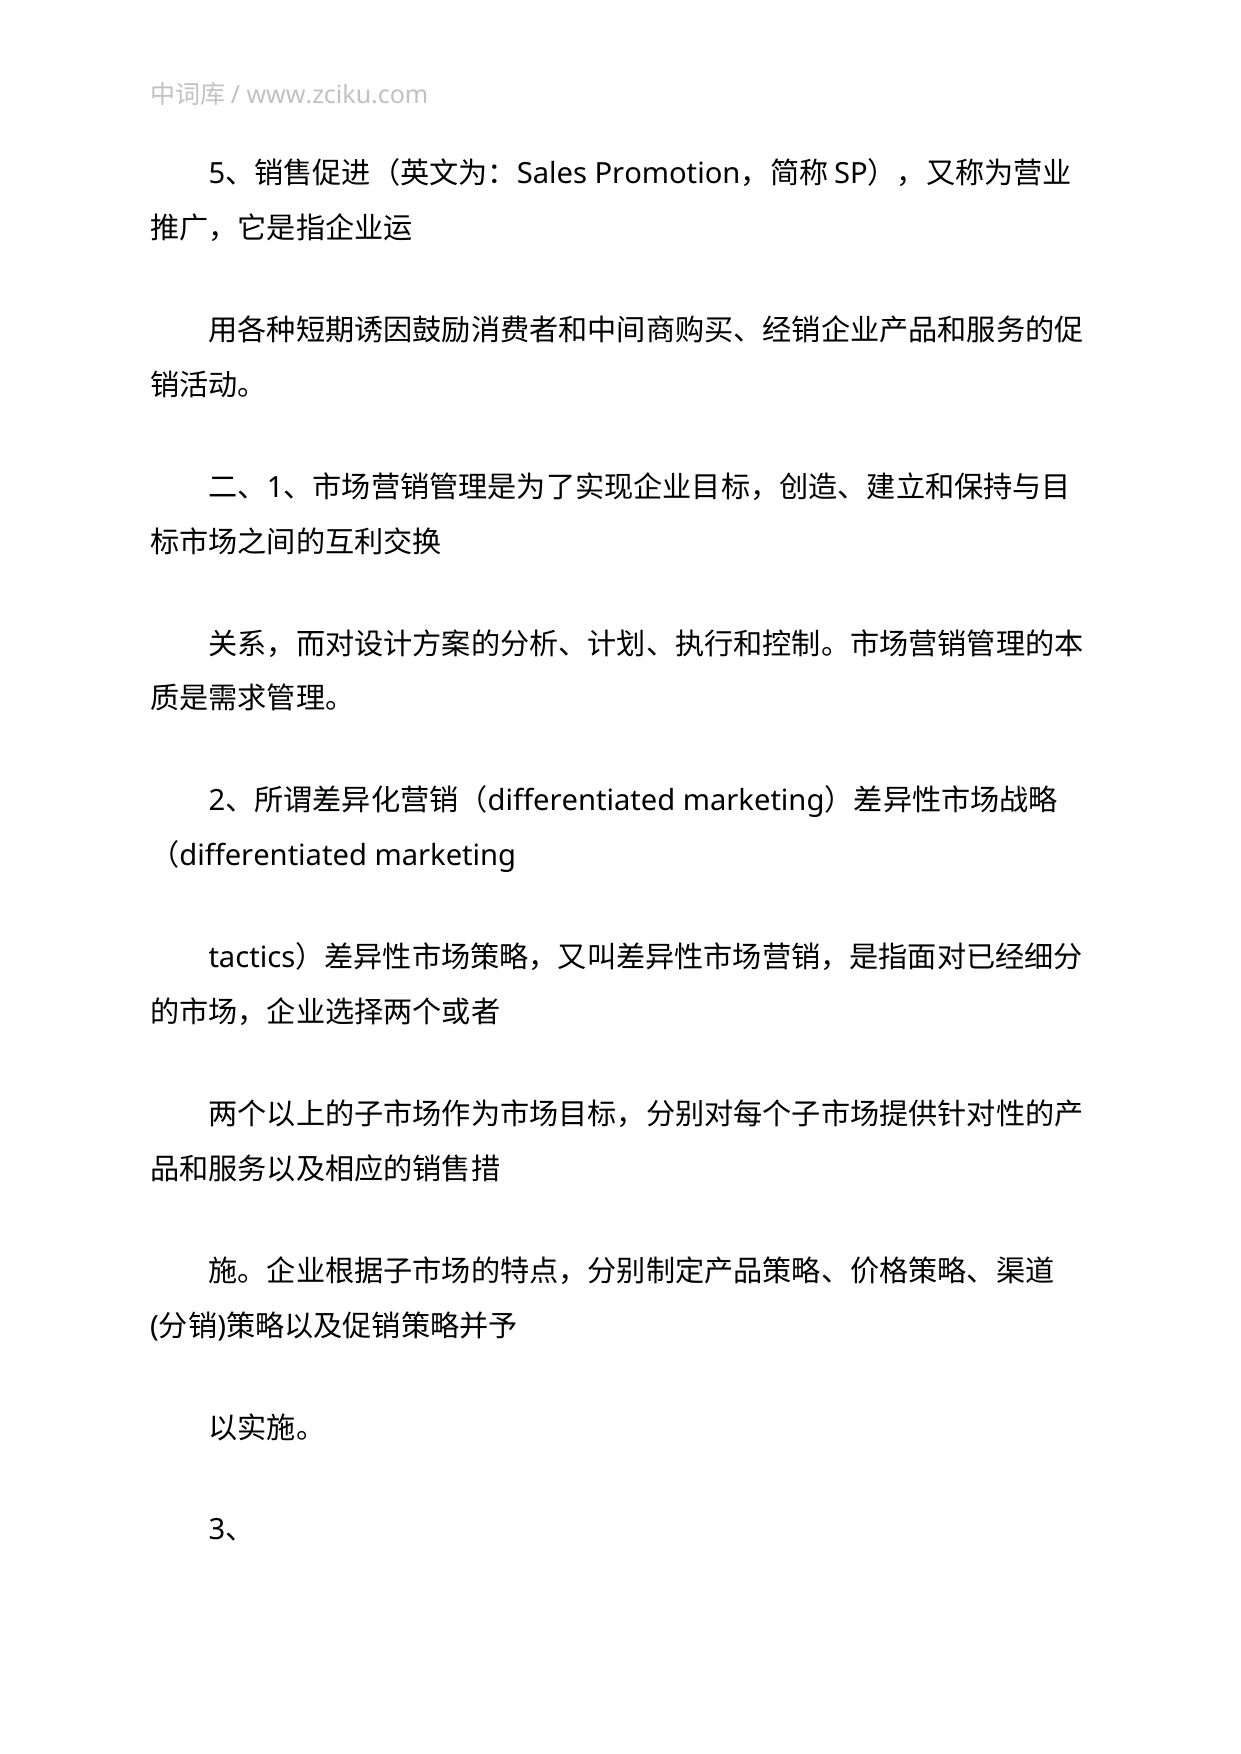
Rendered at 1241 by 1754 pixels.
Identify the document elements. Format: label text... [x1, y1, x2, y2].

text 以实施。 [150, 1404, 1090, 1446]
text 施。企业根据子市场的特点，分别制定产品策略、价格策略、渠道(分销)策略以及促销策略并予 [150, 1247, 1090, 1344]
text tactics）差异性市场策略，又叫差异性市场营销，是指面对已经细分的市场，企业选择两个或者 [150, 934, 1090, 1031]
text 用各种短期诱因鼓励消费者和中间商购买、经销企业产品和服务的促销活动。 [150, 307, 1090, 404]
text 关系，而对设计方案的分析、计划、执行和控制。市场营销管理的本质是需求管理。 [150, 620, 1090, 717]
text 两个以上的子市场作为市场目标，分别对每个子市场提供针对性的产品和服务以及相应的销售措 [150, 1091, 1090, 1188]
text 二、1、市场营销管理是为了实现企业目标，创造、建立和保持与目标市场之间的互利交换 [150, 463, 1090, 561]
text 3、 [150, 1506, 1090, 1548]
text 5、销售促进（英文为：Sales Promotion，简称SP），又称为营业推广，它是指企业运 [150, 150, 1090, 247]
text 2、所谓差异化营销（differentiated marketing）差异性市场战略（differentiated marketing [150, 777, 1090, 874]
